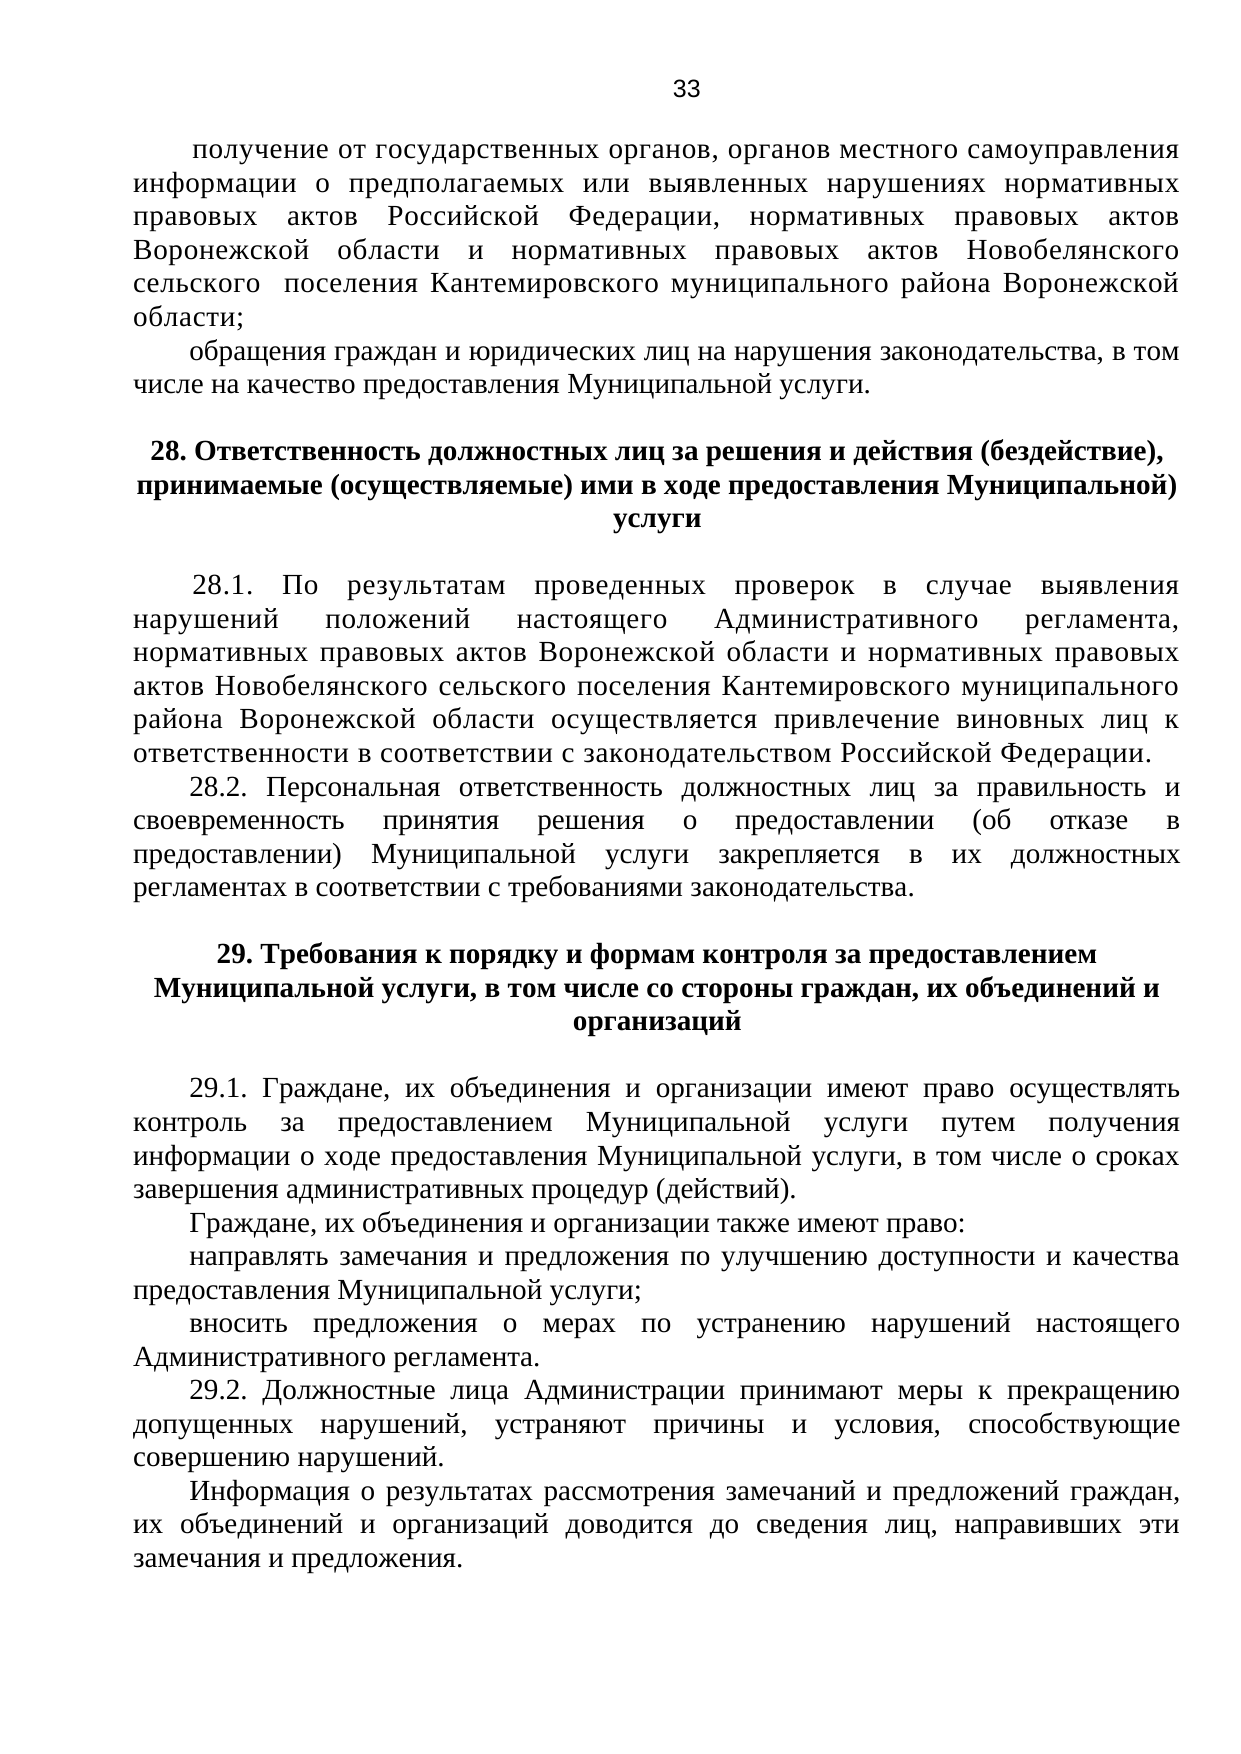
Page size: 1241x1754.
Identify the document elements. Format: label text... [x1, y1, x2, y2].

text получение от государственных органов, органов местного самоуправления информации о предполагаемых или выявленных нарушениях нормативных правовых актов Российской Федерации, нормативных правовых актов Воронежской области и нормативных правовых актов Новобелянского сельского поселения Кантемировского муниципального района Воронежской области; [133, 131, 1181, 333]
text вносить предложения о мерах по устранению нарушений настоящего Административного регламента. [133, 1305, 1181, 1372]
text 28.1. По результатам проведенных проверок в случае выявления нарушений положений настоящего Административного регламента, нормативных правовых актов Воронежской области и нормативных правовых актов Новобелянского сельского поселения Кантемировского муниципального района Воронежской области осуществляется привлечение виновных лиц к ответственности в соответствии с законодательством Российской Федерации. [133, 567, 1181, 769]
text Граждане, их объединения и организации также имеют право: [133, 1205, 1181, 1238]
text 29.2. Должностные лица Администрации принимают меры к прекращению допущенных нарушений, устраняют причины и условия, способствующие совершению нарушений. [133, 1372, 1181, 1473]
title 28. Ответственность должностных лиц за решения и действия (бездействие), принимаемые (осуществляемые) ими в ходе предоставления Муниципальной) услуги [133, 433, 1181, 534]
text Информация о результатах рассмотрения замечаний и предложений граждан, их объединений и организаций доводится до сведения лиц, направивших эти замечания и предложения. [133, 1473, 1181, 1574]
text 28.2. Персональная ответственность должностных лиц за правильность и своевременность принятия решения о предоставлении (об отказе в предоставлении) Муниципальной услуги закрепляется в их должностных регламентах в соответствии с требованиями законодательства. [133, 769, 1181, 903]
text обращения граждан и юридических лиц на нарушения законодательства, в том числе на качество предоставления Муниципальной услуги. [133, 333, 1181, 400]
text 29.1. Граждане, их объединения и организации имеют право осуществлять контроль за предоставлением Муниципальной услуги путем получения информации о ходе предоставления Муниципальной услуги, в том числе о сроках завершения административных процедур (действий). [133, 1071, 1181, 1205]
title 29. Требования к порядку и формам контроля за предоставлением Муниципальной услуги, в том числе со стороны граждан, их объединений и организаций [133, 936, 1181, 1037]
text направлять замечания и предложения по улучшению доступности и качества предоставления Муниципальной услуги; [133, 1238, 1181, 1305]
